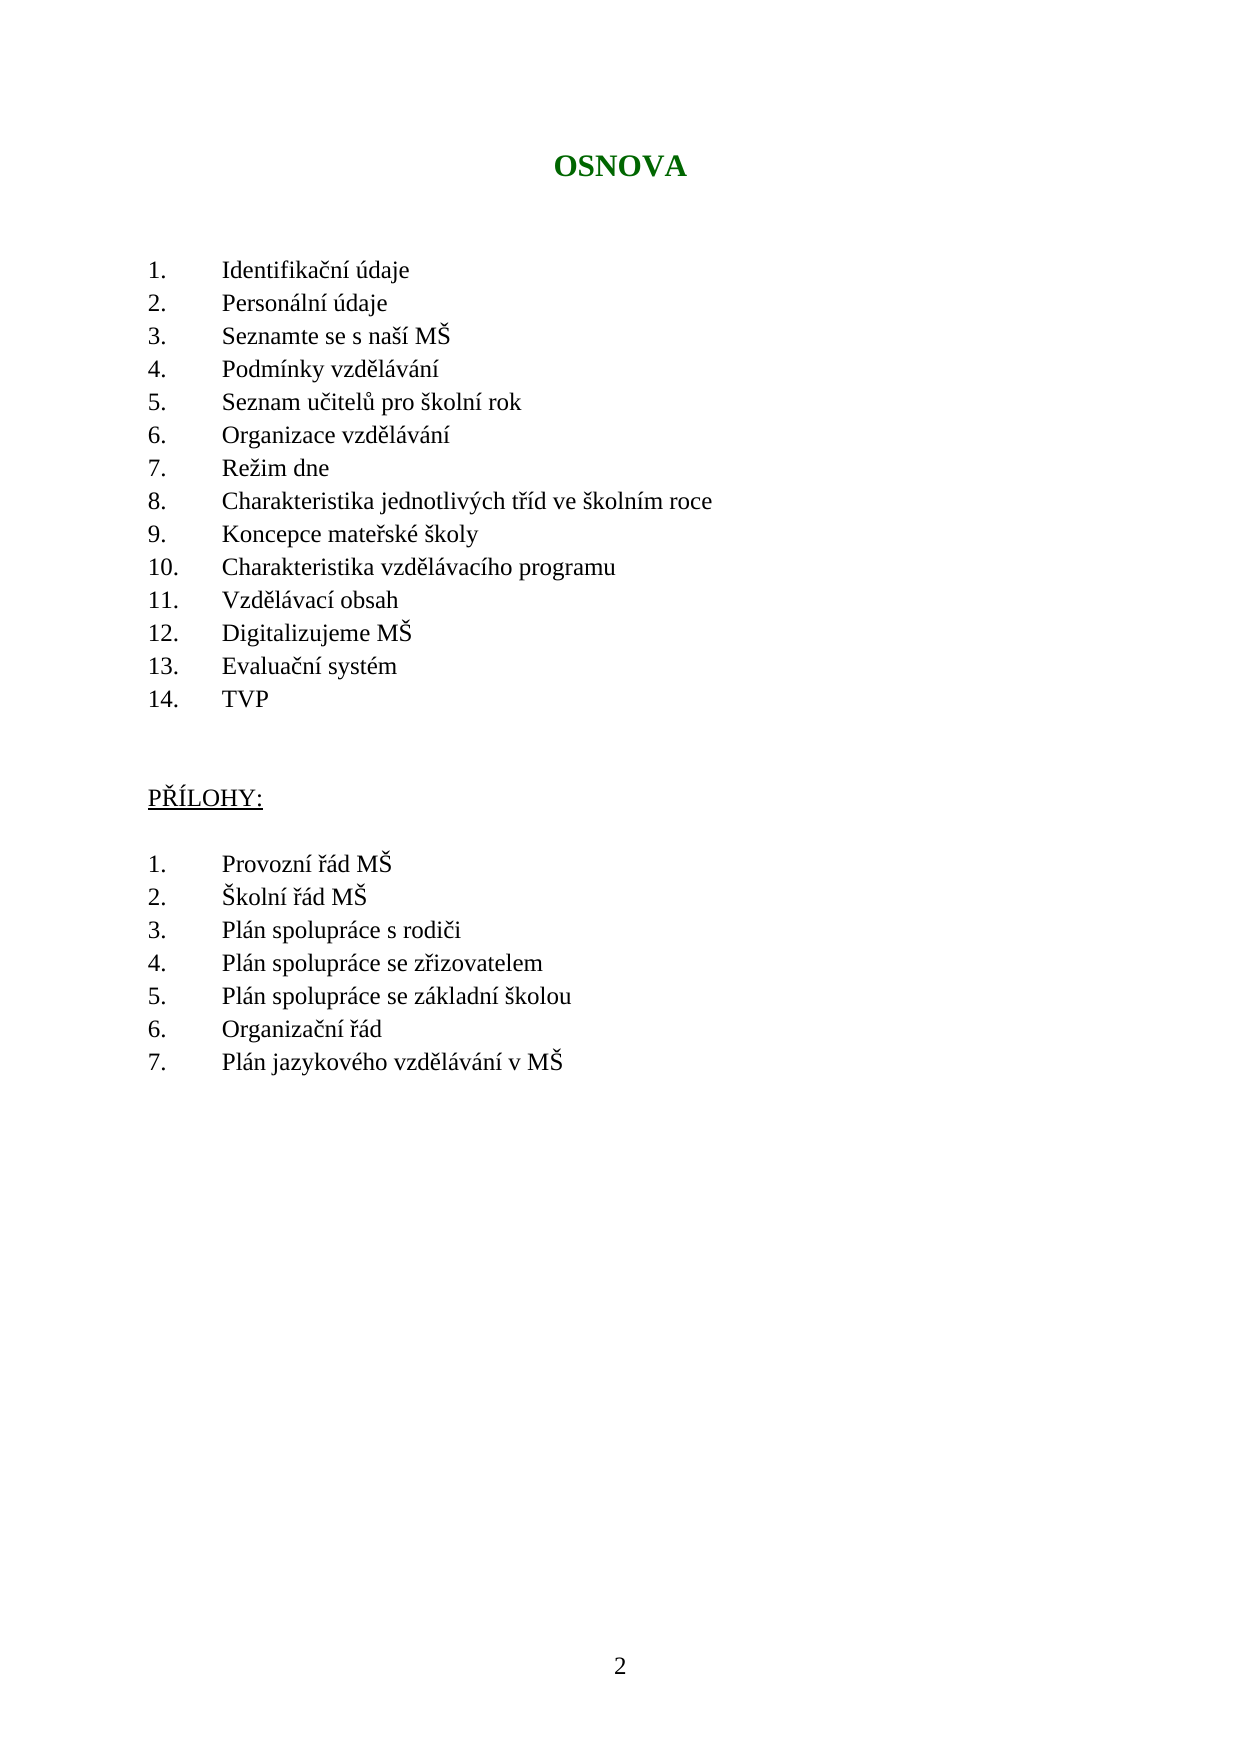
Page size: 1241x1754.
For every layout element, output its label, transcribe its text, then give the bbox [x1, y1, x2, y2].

list Seznam učitelů pro školní rok [148, 387, 1093, 416]
list Identifikační údaje [148, 255, 1093, 284]
list Režim dne [148, 453, 1093, 482]
list Personální údaje [148, 288, 1093, 317]
list Školní řád MŠ [148, 882, 1093, 911]
list Seznamte se s naší MŠ [148, 321, 1093, 350]
list Plán spolupráce s rodiči [148, 915, 1093, 944]
list TVP [148, 684, 1093, 713]
list Digitalizujeme MŠ [148, 618, 1093, 647]
list Charakteristika vzdělávacího programu [148, 552, 1093, 581]
list Podmínky vzdělávání [148, 354, 1093, 383]
list Vzdělávací obsah [148, 585, 1093, 614]
text osnova [148, 148, 1093, 184]
list Organizace vzdělávání [148, 420, 1093, 449]
list Plán spolupráce se základní školou [148, 981, 1093, 1010]
list Provozní řád MŠ [148, 849, 1093, 878]
list Plán spolupráce se zřizovatelem [148, 948, 1093, 977]
list Evaluační systém [148, 651, 1093, 680]
text PŘÍLOHY: [148, 783, 1093, 812]
list Koncepce mateřské školy [148, 519, 1093, 548]
list Charakteristika jednotlivých tříd ve školním roce [148, 486, 1093, 515]
list Organizační řád [148, 1014, 1093, 1043]
list Plán jazykového vzdělávání v MŠ [148, 1047, 1093, 1076]
